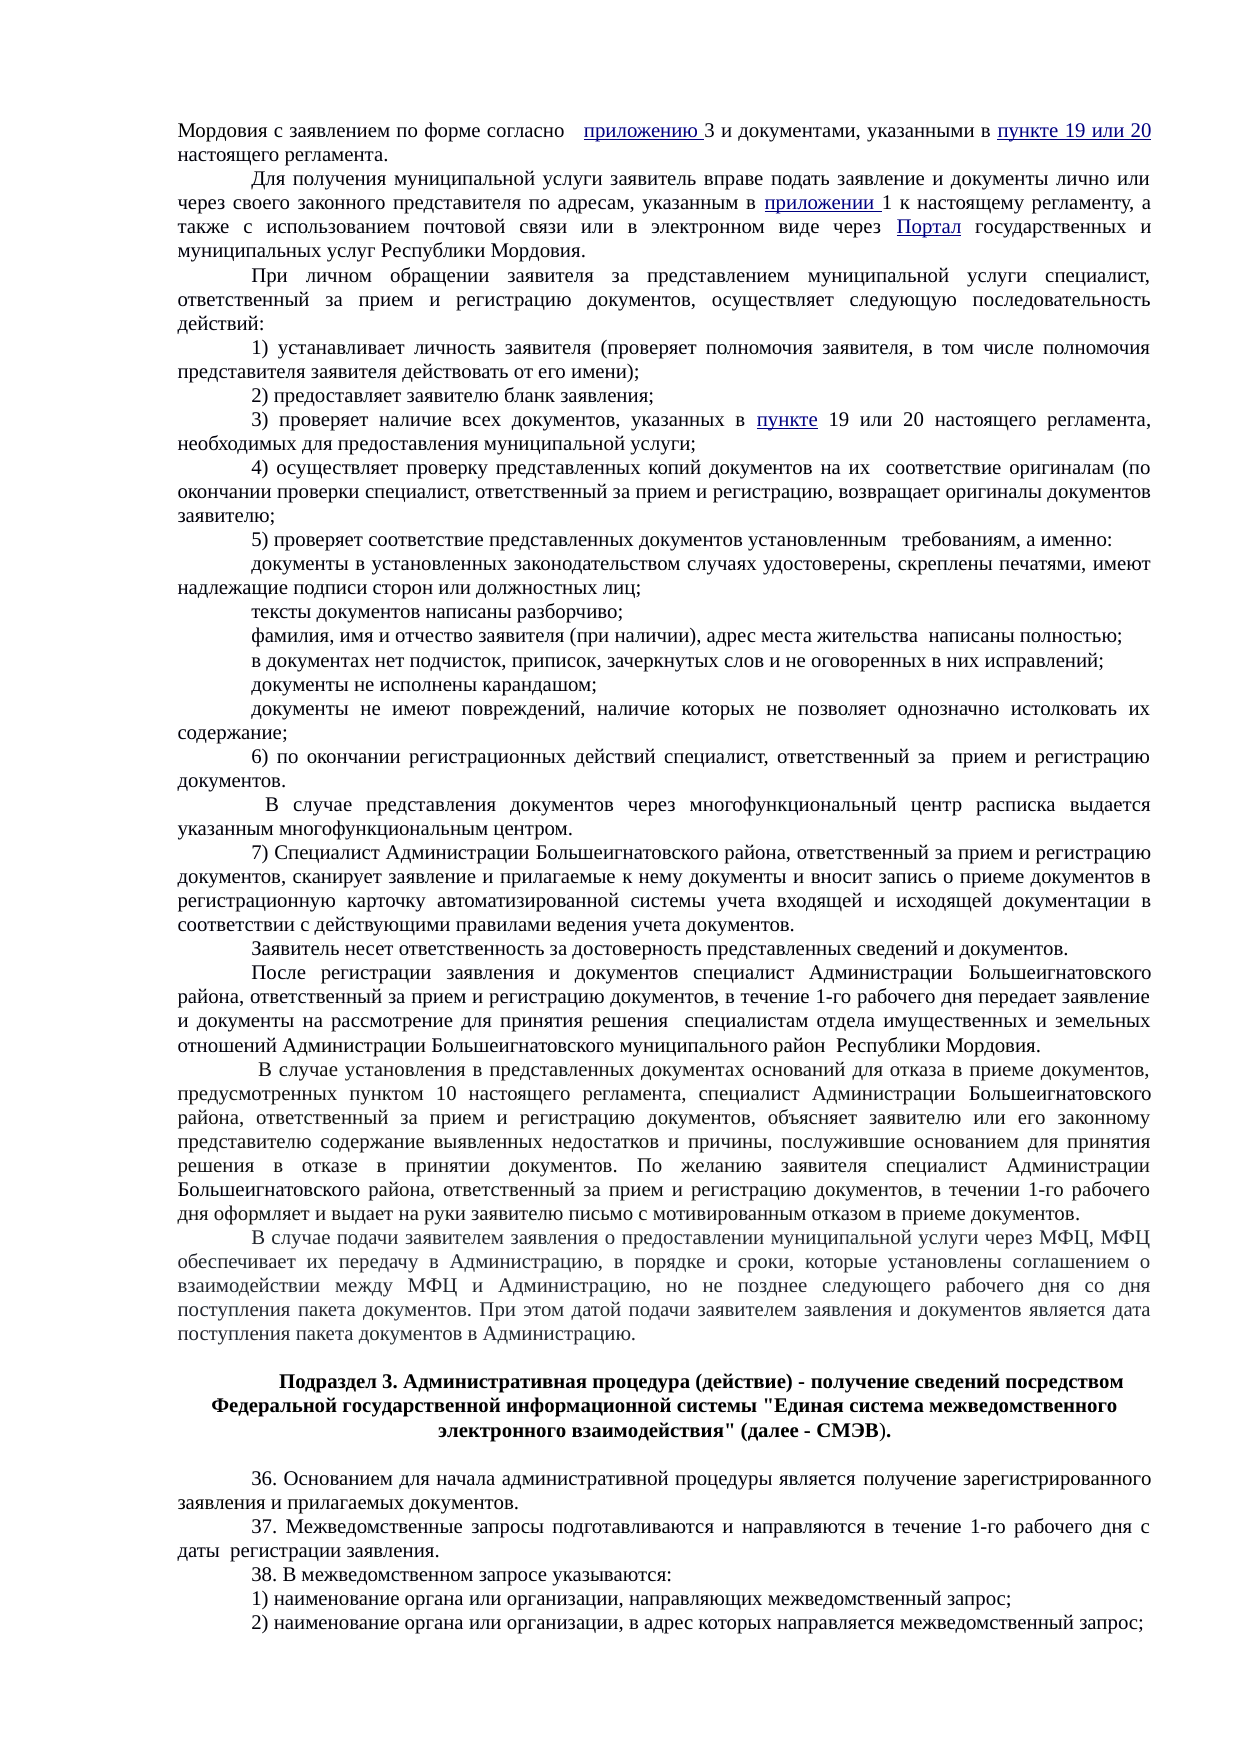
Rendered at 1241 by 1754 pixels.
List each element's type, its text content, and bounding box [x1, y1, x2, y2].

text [177, 118, 1152, 166]
text При личном обращении заявителя за представлением муниципальной услуги специалист, ответственный за прием и регистрацию документов, осуществляет следующую последовательность действий: [177, 262, 1152, 335]
text После регистрации заявления и документов специалист Администрации Большеигнатовского района, ответственный за прием и регистрацию документов, в течение 1-го рабочего дня передает заявление и документы на рассмотрение для принятия решения специалистам отдела имущественных и земельных отношений Администрации Большеигнатовского муниципального район Республики Мордовия. [177, 960, 1152, 1057]
text Для получения муниципальной услуги заявитель вправе подать заявление и документы лично или через своего законного представителя по адресам, указанным в приложении 1 к настоящему регламенту, а также с использованием почтовой связи или в электронном виде через Портал государственных и муниципальных услуг Республики Мордовия. [177, 166, 1152, 262]
text 6) по окончании регистрационных действий специалист, ответственный за прием и регистрацию документов. [177, 744, 1152, 792]
text 1) наименование органа или организации, направляющих межведомственный запрос; [177, 1586, 1152, 1610]
text В случае представления документов через многофункциональный центр расписка выдается указанным многофункциональным центром. [177, 792, 1152, 840]
text 38. В межведомственном запросе указываются: [177, 1562, 1152, 1586]
text Заявитель несет ответственность за достоверность представленных сведений и документов. [177, 936, 1152, 960]
text тексты документов написаны разборчиво; [177, 599, 1152, 623]
text В случае установления в представленных документах оснований для отказа в приеме документов, предусмотренных пунктом 10 настоящего регламента, специалист Администрации Большеигнатовского района, ответственный за прием и регистрацию документов, объясняет заявителю или его законному представителю содержание выявленных недостатков и причины, послужившие основанием для принятия решения в отказе в принятии документов. По желанию заявителя специалист Администрации Большеигнатовского района, ответственный за прием и регистрацию документов, в течении 1-го рабочего дня оформляет и выдает на руки заявителю письмо с мотивированным отказом в приеме документов. [177, 1057, 1152, 1225]
text в документах нет подчисток, приписок, зачеркнутых слов и не оговоренных в них исправлений; [177, 647, 1152, 672]
text 3) проверяет наличие всех документов, указанных в пункте 19 или 20 настоящего регламента, необходимых для предоставления муниципальной услуги; [177, 407, 1152, 455]
text 2) предоставляет заявителю бланк заявления; [177, 383, 1152, 407]
text фамилия, имя и отчество заявителя (при наличии), адрес места жительства написаны полностью; [177, 623, 1152, 647]
text документы не имеют повреждений, наличие которых не позволяет однозначно истолковать их содержание; [177, 696, 1152, 744]
text 7) Специалист Администрации Большеигнатовского района, ответственный за прием и регистрацию документов, сканирует заявление и прилагаемые к нему документы и вносит запись о приеме документов в регистрационную карточку автоматизированной системы учета входящей и исходящей документации в соответствии с действующими правилами ведения учета документов. [177, 840, 1152, 936]
text 5) проверяет соответствие представленных документов установленным требованиям, а именно: [177, 527, 1152, 551]
text 1) устанавливает личность заявителя (проверяет полномочия заявителя, в том числе полномочия представителя заявителя действовать от его имени); [177, 335, 1152, 383]
text Подраздел 3. Административная процедура (действие) - получение сведений посредством Федеральной государственной информационной системы "Единая система межведомственного электронного взаимодействия" (далее - СМЭВ). [177, 1369, 1152, 1442]
text документы не исполнены карандашом; [177, 672, 1152, 696]
text 2) наименование органа или организации, в адрес которых направляется межведомственный запрос; [177, 1610, 1152, 1634]
text документы в установленных законодательством случаях удостоверены, скреплены печатями, имеют надлежащие подписи сторон или должностных лиц; [177, 551, 1152, 599]
text В случае подачи заявителем заявления о предоставлении муниципальной услуги через МФЦ, МФЦ обеспечивает их передачу в Администрацию, в порядке и сроки, которые установлены соглашением о взаимодействии между МФЦ и Администрацию, но не позднее следующего рабочего дня со дня поступления пакета документов. При этом датой подачи заявителем заявления и документов является дата поступления пакета документов в Администрацию. [177, 1225, 1152, 1345]
text 4) осуществляет проверку представленных копий документов на их соответствие оригиналам (по окончании проверки специалист, ответственный за прием и регистрацию, возвращает оригиналы документов заявителю; [177, 455, 1152, 527]
text 36. Основанием для начала административной процедуры является получение зарегистрированного заявления и прилагаемых документов. [177, 1466, 1152, 1514]
text 37. Межведомственные запросы подготавливаются и направляются в течение 1-го рабочего дня с даты регистрации заявления. [177, 1514, 1152, 1562]
